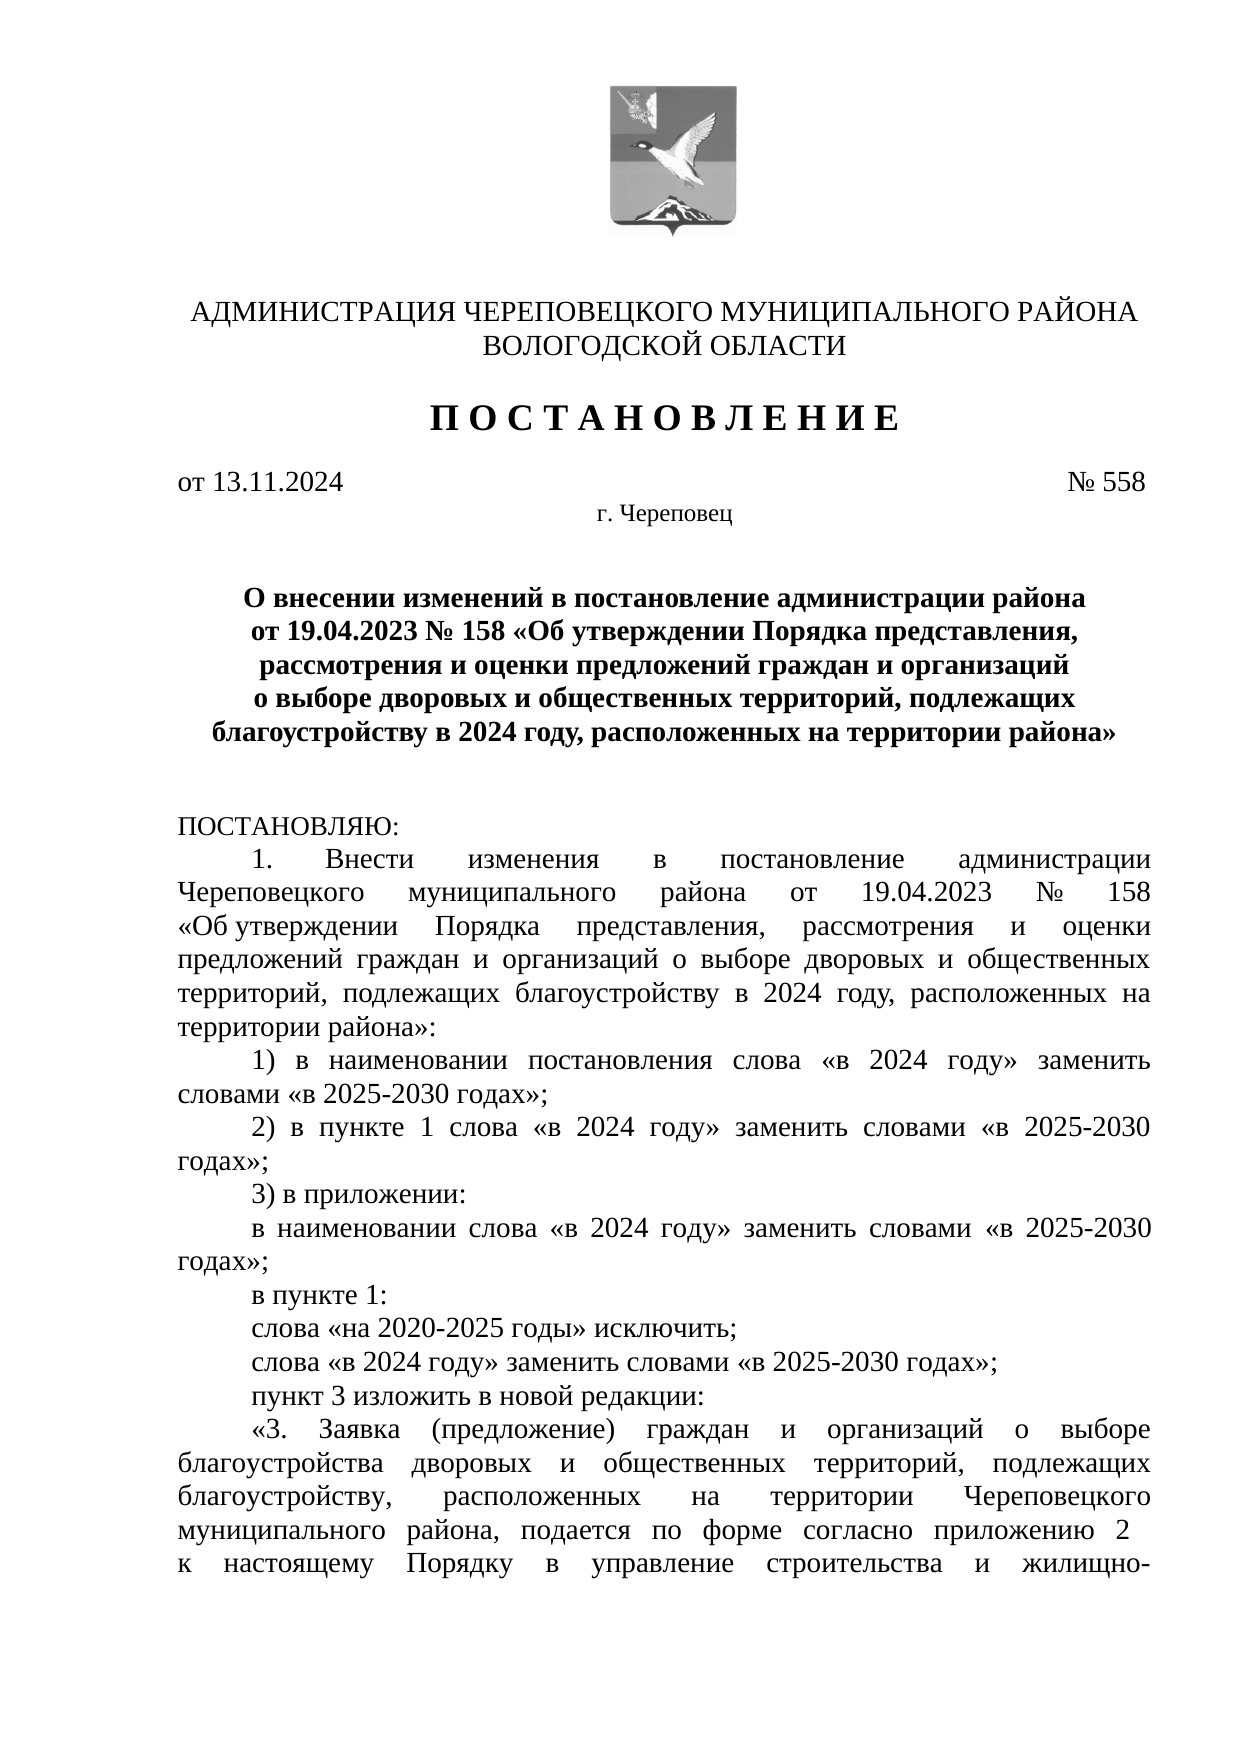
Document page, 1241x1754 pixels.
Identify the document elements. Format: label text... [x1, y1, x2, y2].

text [177, 1411, 1152, 1579]
text слова «в 2024 году» заменить словами «в 2025-2030 годах»; [177, 1344, 1152, 1378]
text в пункте 1: [177, 1277, 1152, 1311]
text о выборе дворовых и общественных территорий, подлежащих благоустройству в 2024 году, расположенных на территории района» [177, 680, 1152, 747]
text слова «на 2020-2025 годы» исключить; [177, 1311, 1152, 1344]
list Внести изменения в постановление администрации Череповецкого муниципального района от 19.04.2023 № 158 «Об утверждении Порядка представления, рассмотрения и оценки предложений граждан и организаций о выборе дворовых и общественных территорий, подлежащих благоустройству в 2024 году, расположенных на территории района»: [177, 841, 1152, 1042]
text от 19.04.2023 № 158 «Об утверждении Порядка представления, рассмотрения и оценки предложений граждан и организаций [177, 613, 1152, 680]
text АДМИНИСТРАЦИЯ ЧЕРЕПОВЕЦКОГО МУНИЦИПАЛЬНОГО РАЙОНА ВОЛОГОДСКОЙ ОБЛАСТИ [177, 294, 1152, 361]
subtitle П О С Т А Н О В Л Е Н И Е [177, 395, 1152, 438]
text 3) в приложении: [177, 1176, 1152, 1210]
text в наименовании слова «в 2024 году» заменить словами «в 2025-2030 годах»; [177, 1210, 1152, 1277]
text 1) в наименовании постановления слова «в 2024 году» заменить словами «в 2025-2030 годах»; [177, 1042, 1152, 1109]
text пункт 3 изложить в новой редакции: [177, 1378, 1152, 1411]
text О внесении изменений в постановление администрации района [177, 580, 1152, 613]
text 2) в пункте 1 слова «в 2024 году» заменить словами «в 2025-2030 годах»; [177, 1109, 1152, 1176]
text от 13.11.2024 № 558 [177, 464, 1152, 498]
text ПОСТАНОВЛЯЮ: [177, 810, 1152, 841]
title г. Череповец [177, 498, 1152, 527]
